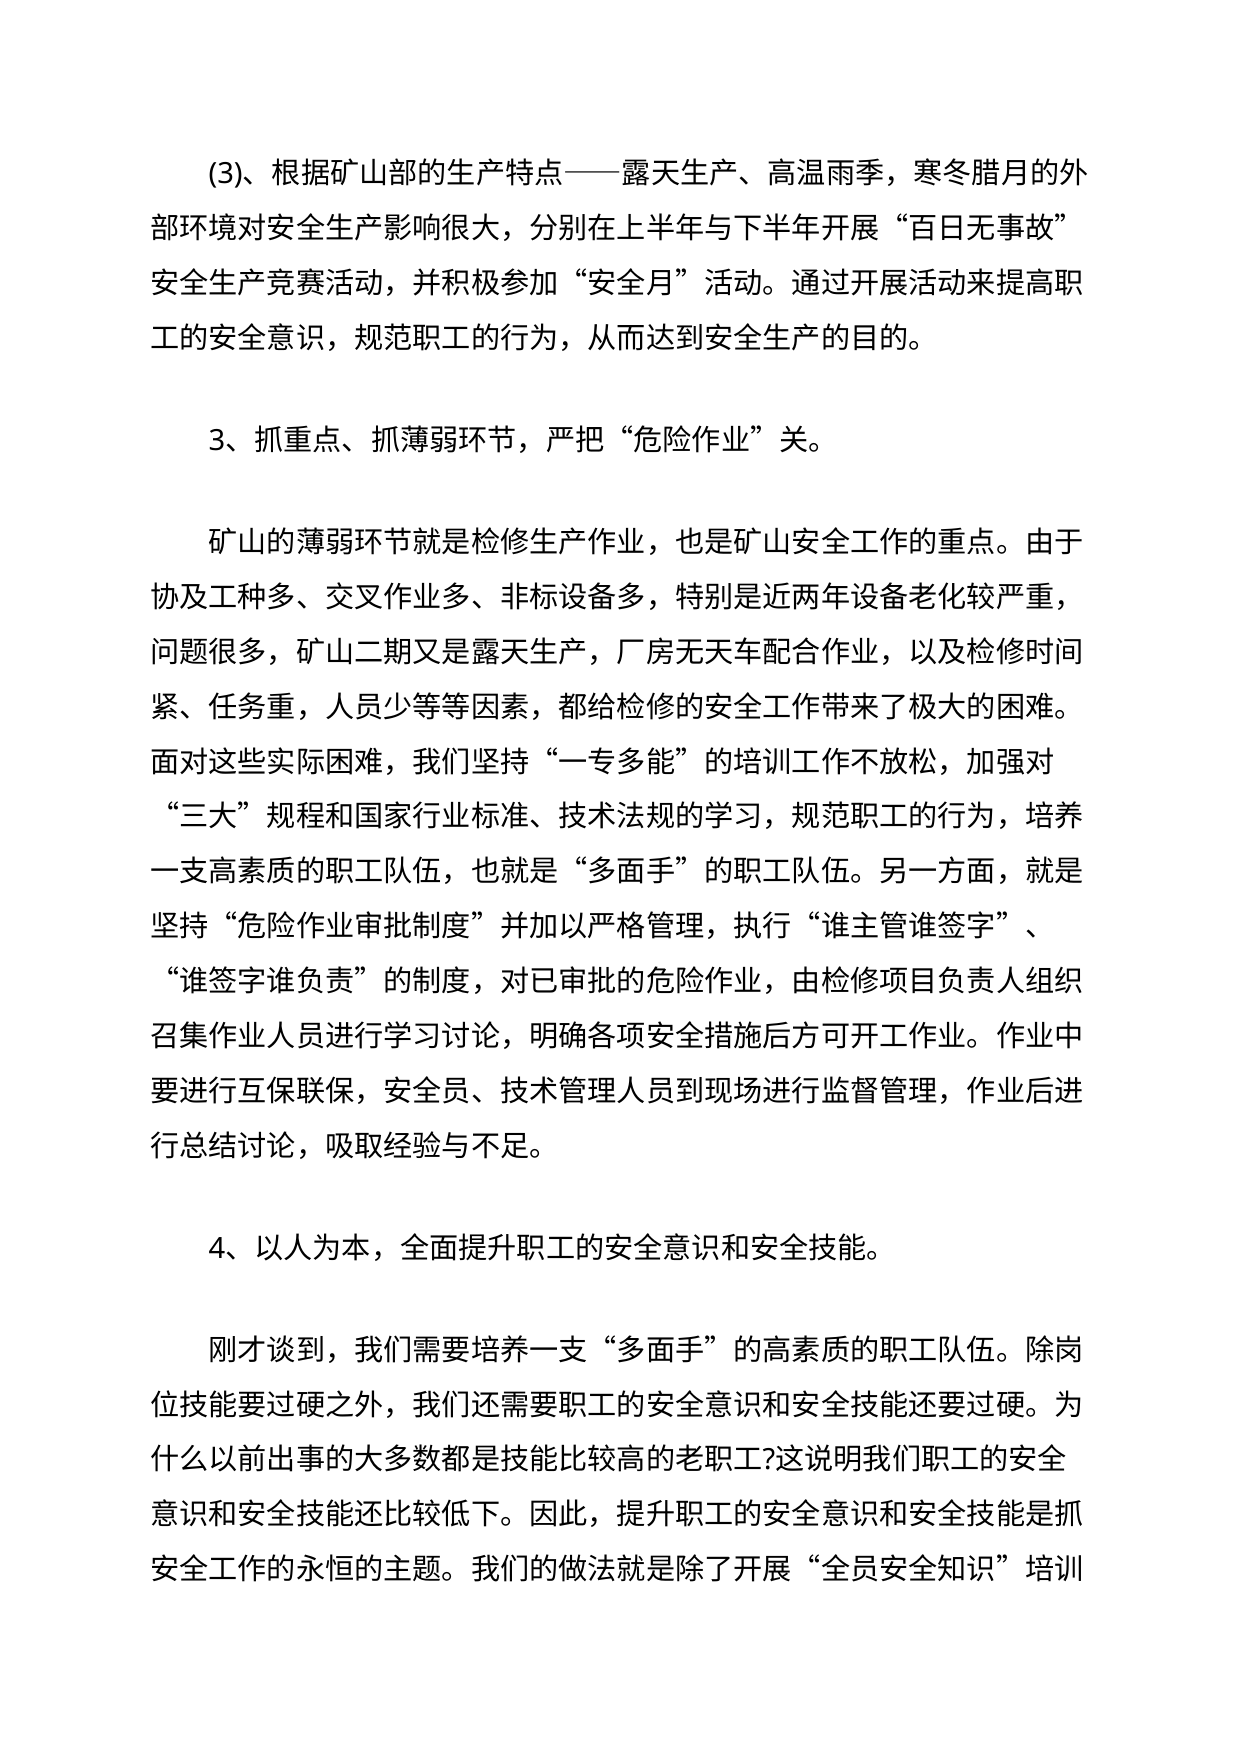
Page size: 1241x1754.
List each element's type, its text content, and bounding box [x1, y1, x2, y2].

text 4、以人为本，全面提升职工的安全意识和安全技能。 [150, 1224, 1090, 1267]
text 矿山的薄弱环节就是检修生产作业，也是矿山安全工作的重点。由于协及工种多、交叉作业多、非标设备多，特别是近两年设备老化较严重，问题很多，矿山二期又是露天生产，厂房无天车配合作业，以及检修时间紧、任务重，人员少等等因素，都给检修的安全工作带来了极大的困难。面对这些实际困难，我们坚持“一专多能”的培训工作不放松，加强对“三大”规程和国家行业标准、技术法规的学习，规范职工的行为，培养一支高素质的职工队伍，也就是“多面手”的职工队伍。另一方面，就是坚持“危险作业审批制度”并加以严格管理，执行“谁主管谁签字”、“谁签字谁负责”的制度，对已审批的危险作业，由检修项目负责人组织召集作业人员进行学习讨论，明确各项安全措施后方可开工作业。作业中要进行互保联保，安全员、技术管理人员到现场进行监督管理，作业后进行总结讨论，吸取经验与不足。 [150, 518, 1090, 1165]
text 3、抓重点、抓薄弱环节，严把“危险作业”关。 [150, 417, 1090, 459]
text (3)、根据矿山部的生产特点——露天生产、高温雨季，寒冬腊月的外部环境对安全生产影响很大，分别在上半年与下半年开展“百日无事故”安全生产竞赛活动，并积极参加“安全月”活动。通过开展活动来提高职工的安全意识，规范职工的行为，从而达到安全生产的目的。 [150, 150, 1090, 357]
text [150, 1326, 1090, 1588]
